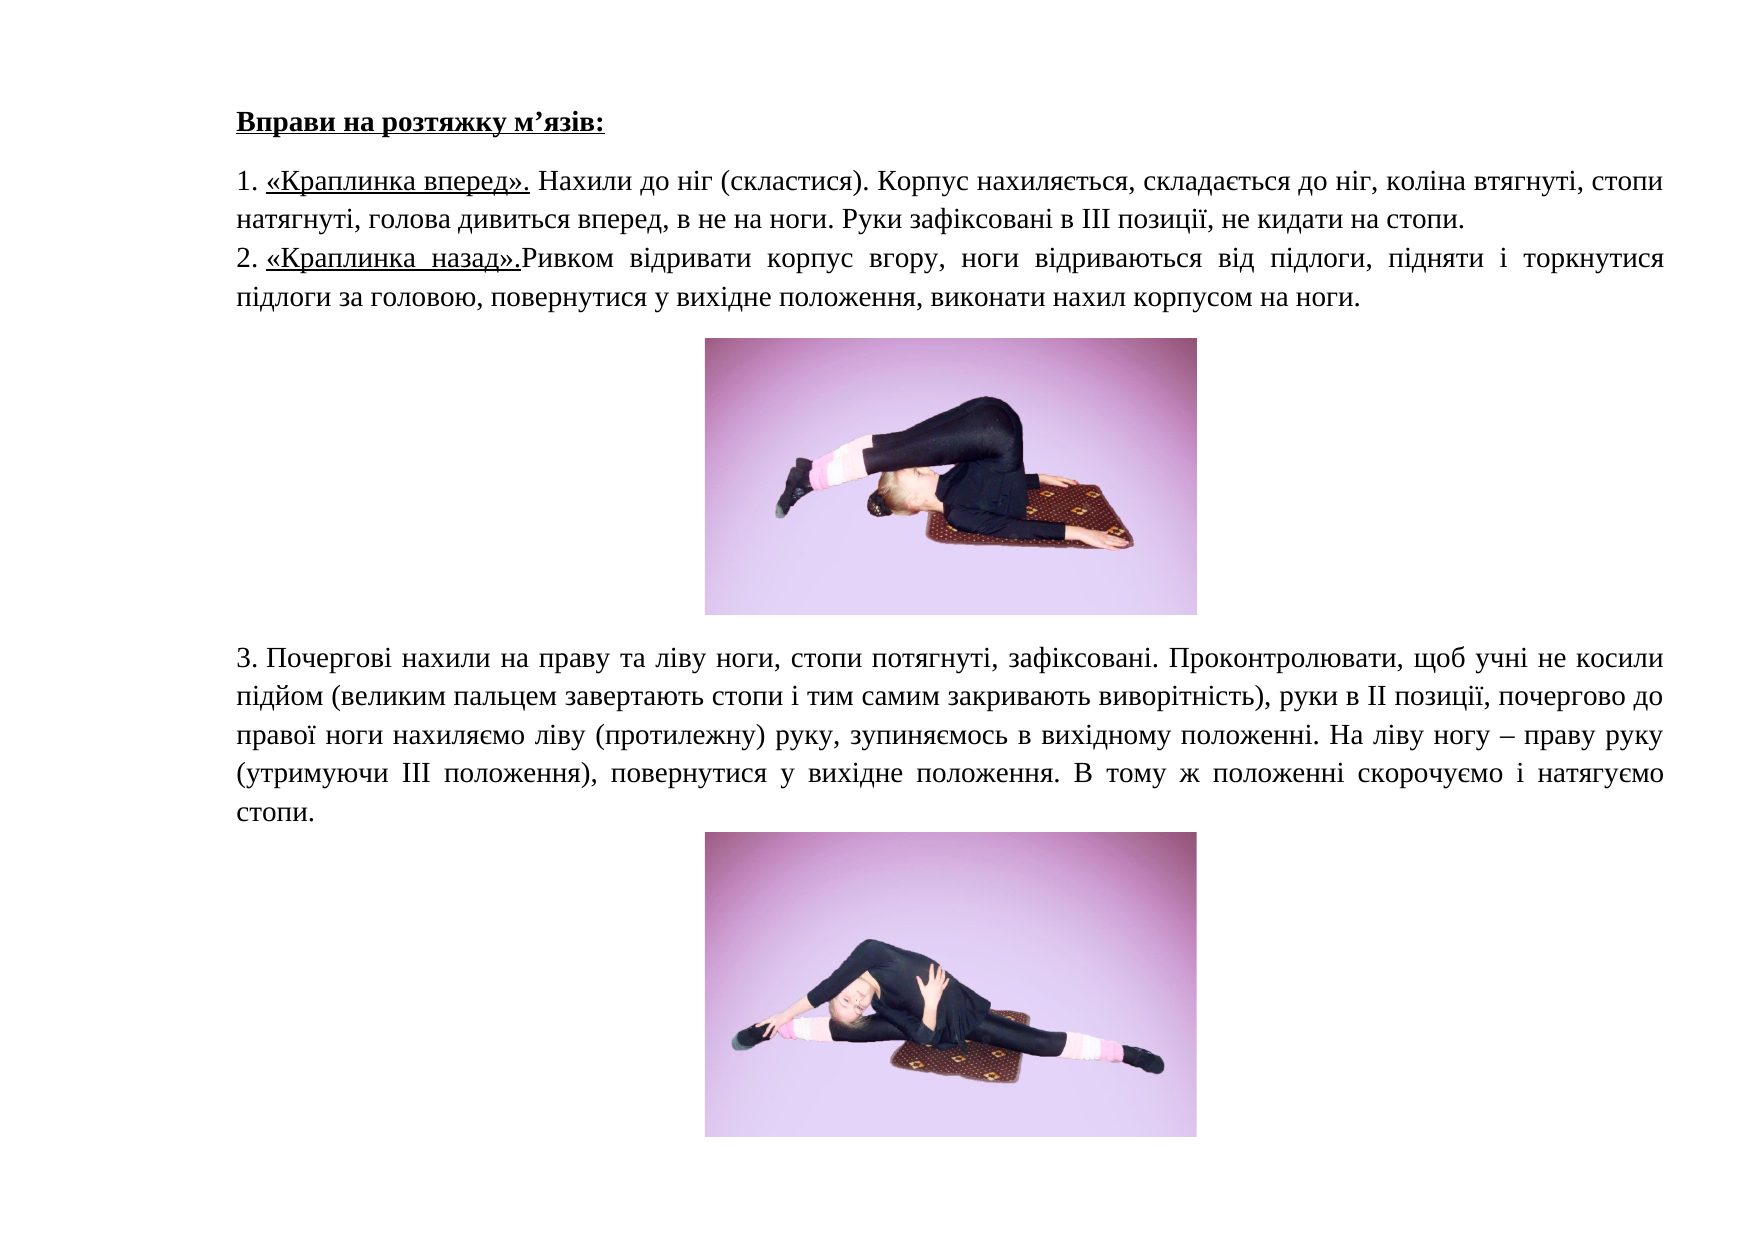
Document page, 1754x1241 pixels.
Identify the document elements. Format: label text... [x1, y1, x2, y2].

text Вправи на розтяжку м’язів: [88, 104, 1665, 137]
list «Краплинка назад».Ривком відривати корпус вгору, ноги відриваються від підлоги, підняти і торкнутися підлоги за головою, повернутися у вихідне положення, виконати нахил корпусом на ноги. [236, 240, 1665, 312]
picture [704, 338, 1197, 615]
list «Краплинка вперед». Нахили до ніг (скластися). Корпус нахиляється, складається до ніг, коліна втягнуті, стопи натягнуті, голова дивиться вперед, в не на ноги. Руки зафіксовані в ІІІ позиції, не кидати на стопи. [236, 163, 1665, 235]
list Почергові нахили на праву та ліву ноги, стопи потягнуті, зафіксовані. Проконтролювати, щоб учні не косили підйом (великим пальцем завертають стопи і тим самим закривають виворітність), руки в ІІ позиції, почергово до правої ноги нахиляємо ліву (протилежну) руку, зупиняємось в вихідному положенні. На ліву ногу – праву руку (утримуючи ІІІ положення), повернутися у вихідне положення. В тому ж положенні скорочуємо і натягуємо стопи. [236, 640, 1665, 827]
picture [704, 832, 1197, 1137]
